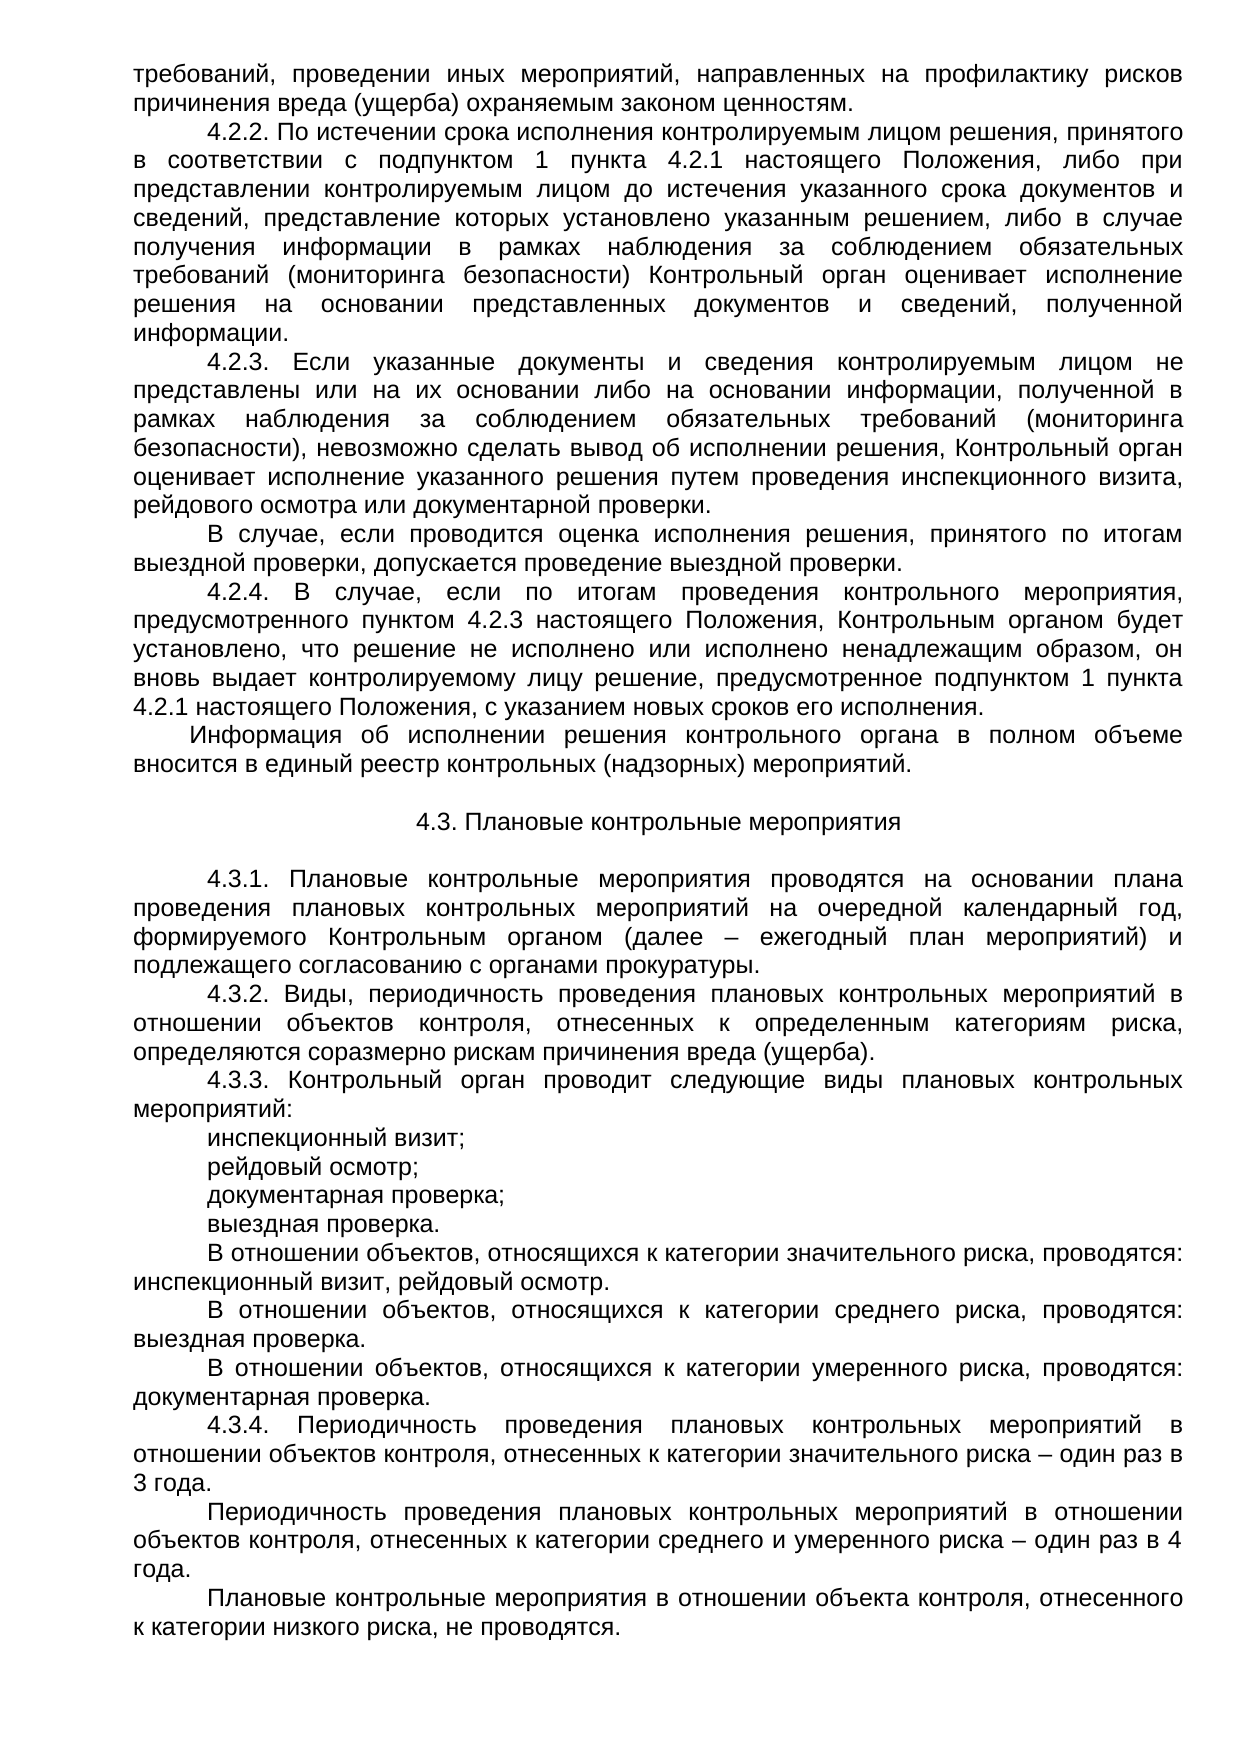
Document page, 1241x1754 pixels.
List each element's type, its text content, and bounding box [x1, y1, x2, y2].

list 4.3.2. Виды, периодичность проведения плановых контрольных мероприятий в отношении объектов контроля, отнесенных к определенным категориям риска, определяются соразмерно рискам причинения вреда (ущерба). [133, 979, 1184, 1065]
list инспекционный визит; [133, 1123, 1184, 1152]
list выездная проверка. [133, 1209, 1184, 1238]
text 4.2.2. По истечении срока исполнения контролируемым лицом решения, принятого в соответствии с подпунктом 1 пункта 4.2.1 настоящего Положения, либо при представлении контролируемым лицом до истечения указанного срока документов и сведений, представление которых установлено указанным решением, либо в случае получения информации в рамках наблюдения за соблюдением обязательных требований (мониторинга безопасности) Контрольный орган оценивает исполнение решения на основании представленных документов и сведений, полученной информации. [133, 117, 1184, 347]
list 4.3.1. Плановые контрольные мероприятия проводятся на основании плана проведения плановых контрольных мероприятий на очередной календарный год, формируемого Контрольным органом (далее – ежегодный план мероприятий) и подлежащего согласованию с органами прокуратуры. [133, 864, 1184, 979]
list Плановые контрольные мероприятия в отношении объекта контроля, отнесенного к категории низкого риска, не проводятся. [133, 1583, 1184, 1640]
text Информация об исполнении решения контрольного органа в полном объеме вносится в единый реестр контрольных (надзорных) мероприятий. [133, 720, 1184, 778]
list 4.3. Плановые контрольные мероприятия [133, 807, 1184, 835]
list 4.3.3. Контрольный орган проводит следующие виды плановых контрольных мероприятий: [133, 1065, 1184, 1123]
text В случае, если проводится оценка исполнения решения, принятого по итогам выездной проверки, допускается проведение выездной проверки. [133, 519, 1184, 577]
list В отношении объектов, относящихся к категории значительного риска, проводятся: инспекционный визит, рейдовый осмотр. [133, 1238, 1184, 1295]
list В отношении объектов, относящихся к категории среднего риска, проводятся: выездная проверка. [133, 1295, 1184, 1353]
list В отношении объектов, относящихся к категории умеренного риска, проводятся: документарная проверка. [133, 1353, 1184, 1410]
text 4.2.3. Если указанные документы и сведения контролируемым лицом не представлены или на их основании либо на основании информации, полученной в рамках наблюдения за соблюдением обязательных требований (мониторинга безопасности), невозможно сделать вывод об исполнении решения, Контрольный орган оценивает исполнение указанного решения путем проведения инспекционного визита, рейдового осмотра или документарной проверки. [133, 347, 1184, 519]
list рейдовый осмотр; [133, 1152, 1184, 1180]
list Периодичность проведения плановых контрольных мероприятий в отношении объектов контроля, отнесенных к категории среднего и умеренного риска – один раз в 4 года. [133, 1497, 1184, 1583]
text 4.2.4. В случае, если по итогам проведения контрольного мероприятия, предусмотренного пунктом 4.2.3 настоящего Положения, Контрольным органом будет установлено, что решение не исполнено или исполнено ненадлежащим образом, он вновь выдает контролируемому лицу решение, предусмотренное подпунктом 1 пункта 4.2.1 настоящего Положения, с указанием новых сроков его исполнения. [133, 577, 1184, 720]
list 4.3.4. Периодичность проведения плановых контрольных мероприятий в отношении объектов контроля, отнесенных к категории значительного риска – один раз в 3 года. [133, 1410, 1184, 1497]
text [133, 59, 1184, 117]
list документарная проверка; [133, 1180, 1184, 1209]
